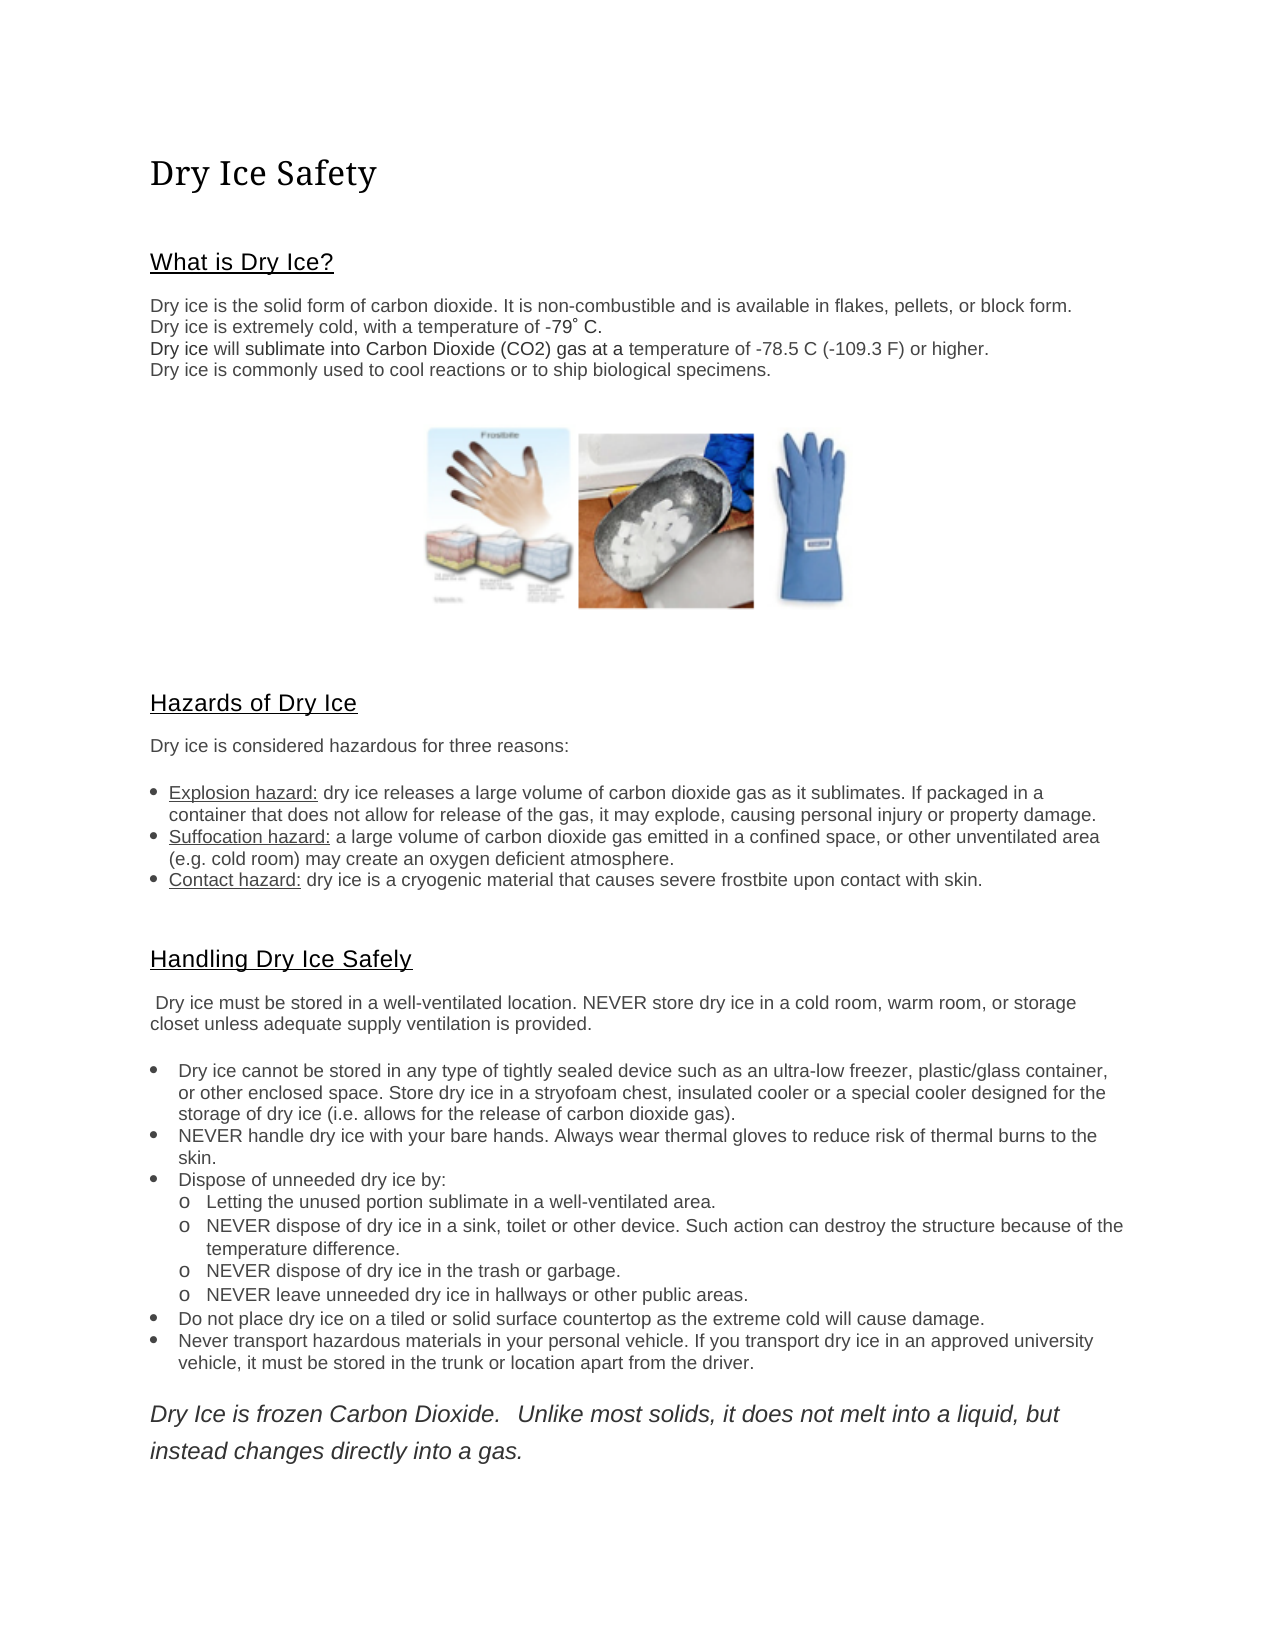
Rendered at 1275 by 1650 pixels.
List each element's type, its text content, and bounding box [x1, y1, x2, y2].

list Suffocation hazard: a large volume of carbon dioxide gas emitted in a confined space, or other unventilated area (e.g. cold room) may create an oxygen deficient atmosphere. [150, 825, 1125, 869]
text Dry ice is considered hazardous for three reasons: [150, 735, 1125, 757]
text Dry Ice Safety [150, 150, 1125, 195]
text What is Dry Ice? [150, 241, 1125, 276]
list Dispose of unneeded dry ice by: [150, 1168, 1125, 1191]
text Dry Ice is frozen Carbon Dioxide. Unlike most solids, it does not melt into a liquid, but instead changes directly into a gas. [150, 1390, 1125, 1465]
text Dry ice is the solid form of carbon dioxide. It is non-combustible and is available in flakes, pellets, or block form. [150, 294, 1125, 316]
text Dry ice is extremely cold, with a temperature of -79˚ C. [150, 316, 1125, 338]
text Dry ice must be stored in a well-ventilated location. NEVER store dry ice in a cold room, warm room, or storage closet unless adequate supply ventilation is provided. [150, 991, 1125, 1034]
list NEVER dispose of dry ice in the trash or garbage. [178, 1260, 1125, 1284]
list NEVER handle dry ice with your bare hands. Always wear thermal gloves to reduce risk of thermal burns to the skin. [150, 1125, 1125, 1168]
list NEVER dispose of dry ice in a sink, toilet or other device. Such action can destroy the structure because of the temperature difference. [178, 1214, 1125, 1260]
list NEVER leave unneeded dry ice in hallways or other public areas. [178, 1284, 1125, 1307]
picture [416, 423, 859, 610]
list Never transport hazardous materials in your personal vehicle. If you transport dry ice in an approved university vehicle, it must be stored in the trunk or location apart from the driver. [150, 1329, 1125, 1373]
text Hazards of Dry Ice [150, 681, 1125, 716]
list Letting the unused portion sublimate in a well-ventilated area. [178, 1191, 1125, 1214]
text Handling Dry Ice Safely [150, 938, 1125, 973]
list Explosion hazard: dry ice releases a large volume of carbon dioxide gas as it sublimates. If packaged in a container that does not allow for release of the gas, it may explode, causing personal injury or property damage. [150, 782, 1125, 825]
text Dry ice is commonly used to cool reactions or to ship biological specimens. [150, 359, 1125, 381]
list Contact hazard: dry ice is a cryogenic material that causes severe frostbite upon contact with skin. [150, 869, 1125, 891]
text Dry ice will sublimate into Carbon Dioxide (CO2) gas at a temperature of -78.5 C (-109.3 F) or higher. [150, 338, 1125, 359]
list Dry ice cannot be stored in any type of tightly sealed device such as an ultra-low freezer, plastic/glass container, or other enclosed space. Store dry ice in a stryofoam chest, insulated cooler or a special cooler designed for the storage of dry ice (i.e. allows for the release of carbon dioxide gas). [150, 1059, 1125, 1125]
list Do not place dry ice on a tiled or solid surface countertop as the extreme cold will cause damage. [150, 1307, 1125, 1329]
